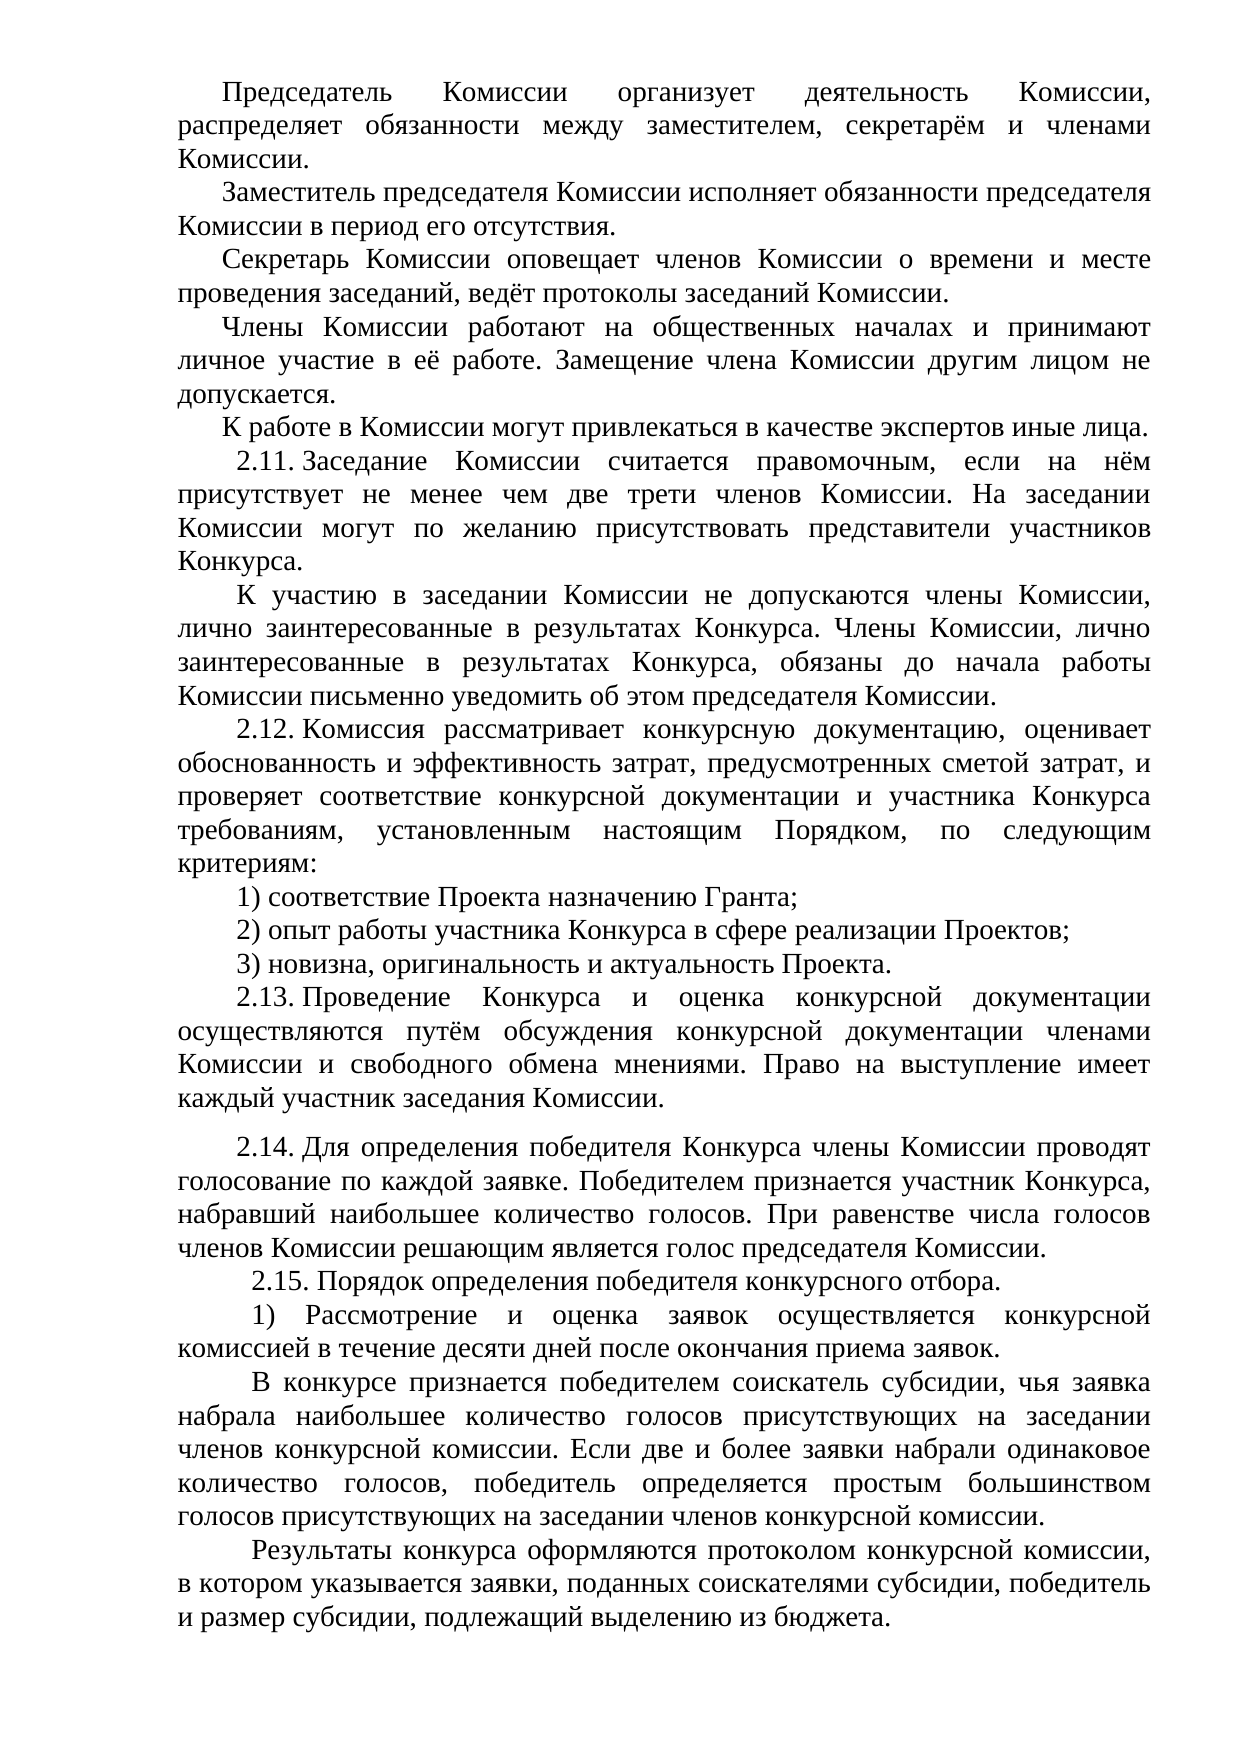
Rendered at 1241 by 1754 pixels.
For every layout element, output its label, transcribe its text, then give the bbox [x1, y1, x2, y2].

text Председатель Комиссии организует деятельность Комиссии, распределяет обязанности между заместителем, секретарём и членами Комиссии. [177, 74, 1152, 174]
text К работе в Комиссии могут привлекаться в качестве экспертов иные лица. [177, 409, 1152, 443]
text Результаты конкурса оформляются протоколом конкурсной комиссии, в котором указывается заявки, поданных соискателями субсидии, победитель и размер субсидии, подлежащий выделению из бюджета. [177, 1532, 1152, 1632]
text В конкурсе признается победителем соискатель субсидии, чья заявка набрала наибольшее количество голосов присутствующих на заседании членов конкурсной комиссии. Если две и более заявки набрали одинаковое количество голосов, победитель определяется простым большинством голосов присутствующих на заседании членов конкурсной комиссии. [177, 1364, 1152, 1532]
text 2) опыт работы участника Конкурса в сфере реализации Проектов; [177, 912, 1152, 946]
text 3) новизна, оригинальность и актуальность Проекта. [177, 946, 1152, 979]
text Секретарь Комиссии оповещает членов Комиссии о времени и месте проведения заседаний, ведёт протоколы заседаний Комиссии. [177, 242, 1152, 309]
text 2.11. Заседание Комиссии считается правомочным, если на нём присутствует не менее чем две трети членов Комиссии. На заседании Комиссии могут по желанию присутствовать представители участников Конкурса. [177, 443, 1152, 577]
text Заместитель председателя Комиссии исполняет обязанности председателя Комиссии в период его отсутствия. [177, 174, 1152, 242]
text 2.15. Порядок определения победителя конкурсного отбора. [177, 1263, 1152, 1297]
text 2.14. Для определения победителя Конкурса члены Комиссии проводят голосование по каждой заявке. Победителем признается участник Конкурса, набравший наибольшее количество голосов. При равенстве числа голосов членов Комиссии решающим является голос председателя Комиссии. [177, 1129, 1152, 1263]
text 2.12. Комиссия рассматривает конкурсную документацию, оценивает обоснованность и эффективность затрат, предусмотренных сметой затрат, и проверяет соответствие конкурсной документации и участника Конкурса требованиям, установленным настоящим Порядком, по следующим критериям: [177, 711, 1152, 879]
text 1) Рассмотрение и оценка заявок осуществляется конкурсной комиссией в течение десяти дней после окончания приема заявок. [177, 1297, 1152, 1364]
text 2.13. Проведение Конкурса и оценка конкурсной документации осуществляются путём обсуждения конкурсной документации членами Комиссии и свободного обмена мнениями. Право на выступление имеет каждый участник заседания Комиссии. [177, 979, 1152, 1114]
text Члены Комиссии работают на общественных началах и принимают личное участие в её работе. Замещение члена Комиссии другим лицом не допускается. [177, 309, 1152, 409]
text 1) соответствие Проекта назначению Гранта; [177, 879, 1152, 912]
text К участию в заседании Комиссии не допускаются члены Комиссии, лично заинтересованные в результатах Конкурса. Члены Комиссии, лично заинтересованные в результатах Конкурса, обязаны до начала работы Комиссии письменно уведомить об этом председателя Комиссии. [177, 577, 1152, 711]
